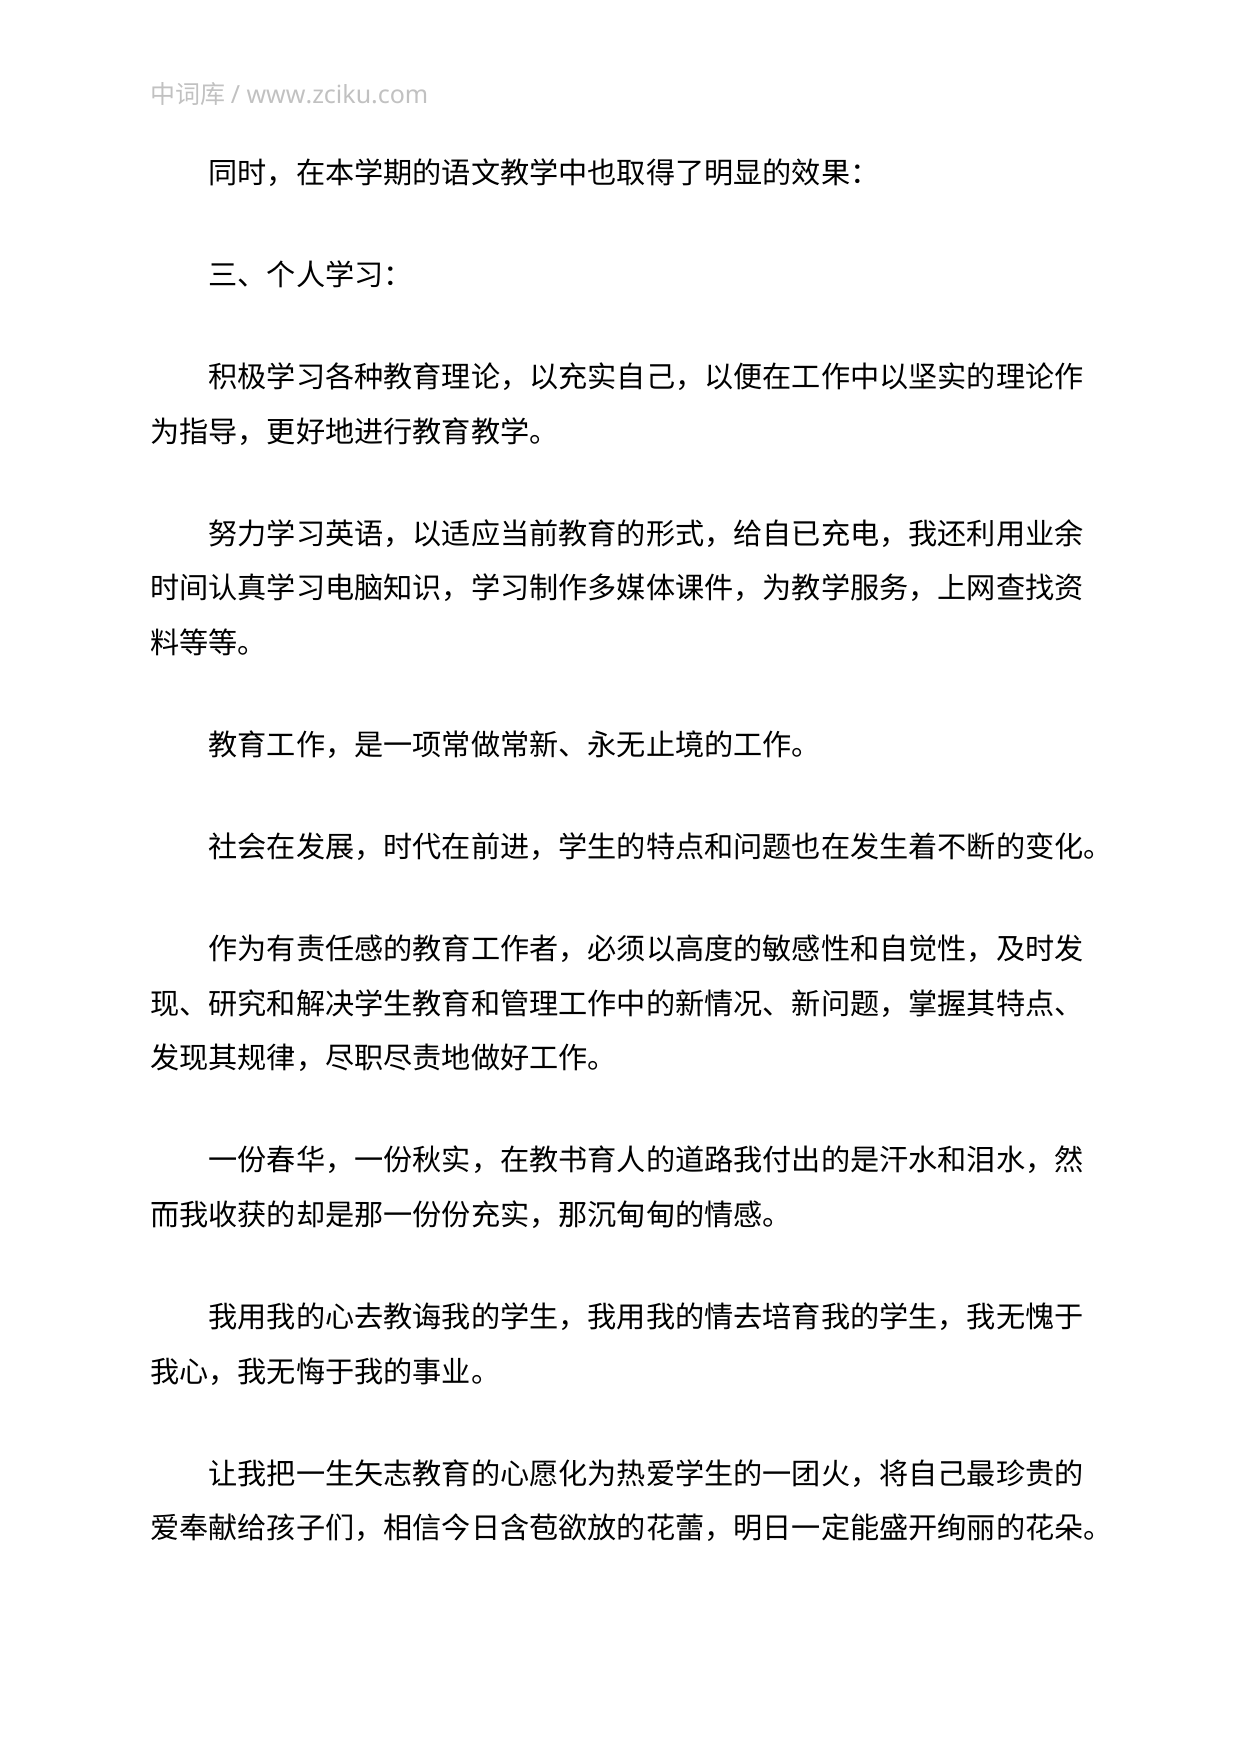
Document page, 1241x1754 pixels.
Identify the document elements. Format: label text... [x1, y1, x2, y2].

text 同时，在本学期的语文教学中也取得了明显的效果： [150, 150, 1090, 192]
text 努力学习英语，以适应当前教育的形式，给自已充电，我还利用业余时间认真学习电脑知识，学习制作多媒体课件，为教学服务，上网查找资料等等。 [150, 510, 1090, 662]
text 积极学习各种教育理论，以充实自己，以便在工作中以坚实的理论作为指导，更好地进行教育教学。 [150, 353, 1090, 451]
text 让我把一生矢志教育的心愿化为热爱学生的一团火，将自己最珍贵的爱奉献给孩子们，相信今日含苞欲放的花蕾，明日一定能盛开绚丽的花朵。 [150, 1450, 1090, 1547]
text 社会在发展，时代在前进，学生的特点和问题也在发生着不断的变化。 [150, 823, 1090, 866]
text 教育工作，是一项常做常新、永无止境的工作。 [150, 722, 1090, 764]
text 一份春华，一份秋实，在教书育人的道路我付出的是汗水和泪水，然而我收获的却是那一份份充实，那沉甸甸的情感。 [150, 1137, 1090, 1234]
text 我用我的心去教诲我的学生，我用我的情去培育我的学生，我无愧于我心，我无悔于我的事业。 [150, 1293, 1090, 1391]
text 作为有责任感的教育工作者，必须以高度的敏感性和自觉性，及时发现、研究和解决学生教育和管理工作中的新情况、新问题，掌握其特点、发现其规律，尽职尽责地做好工作。 [150, 925, 1090, 1077]
text 三、个人学习： [150, 252, 1090, 294]
